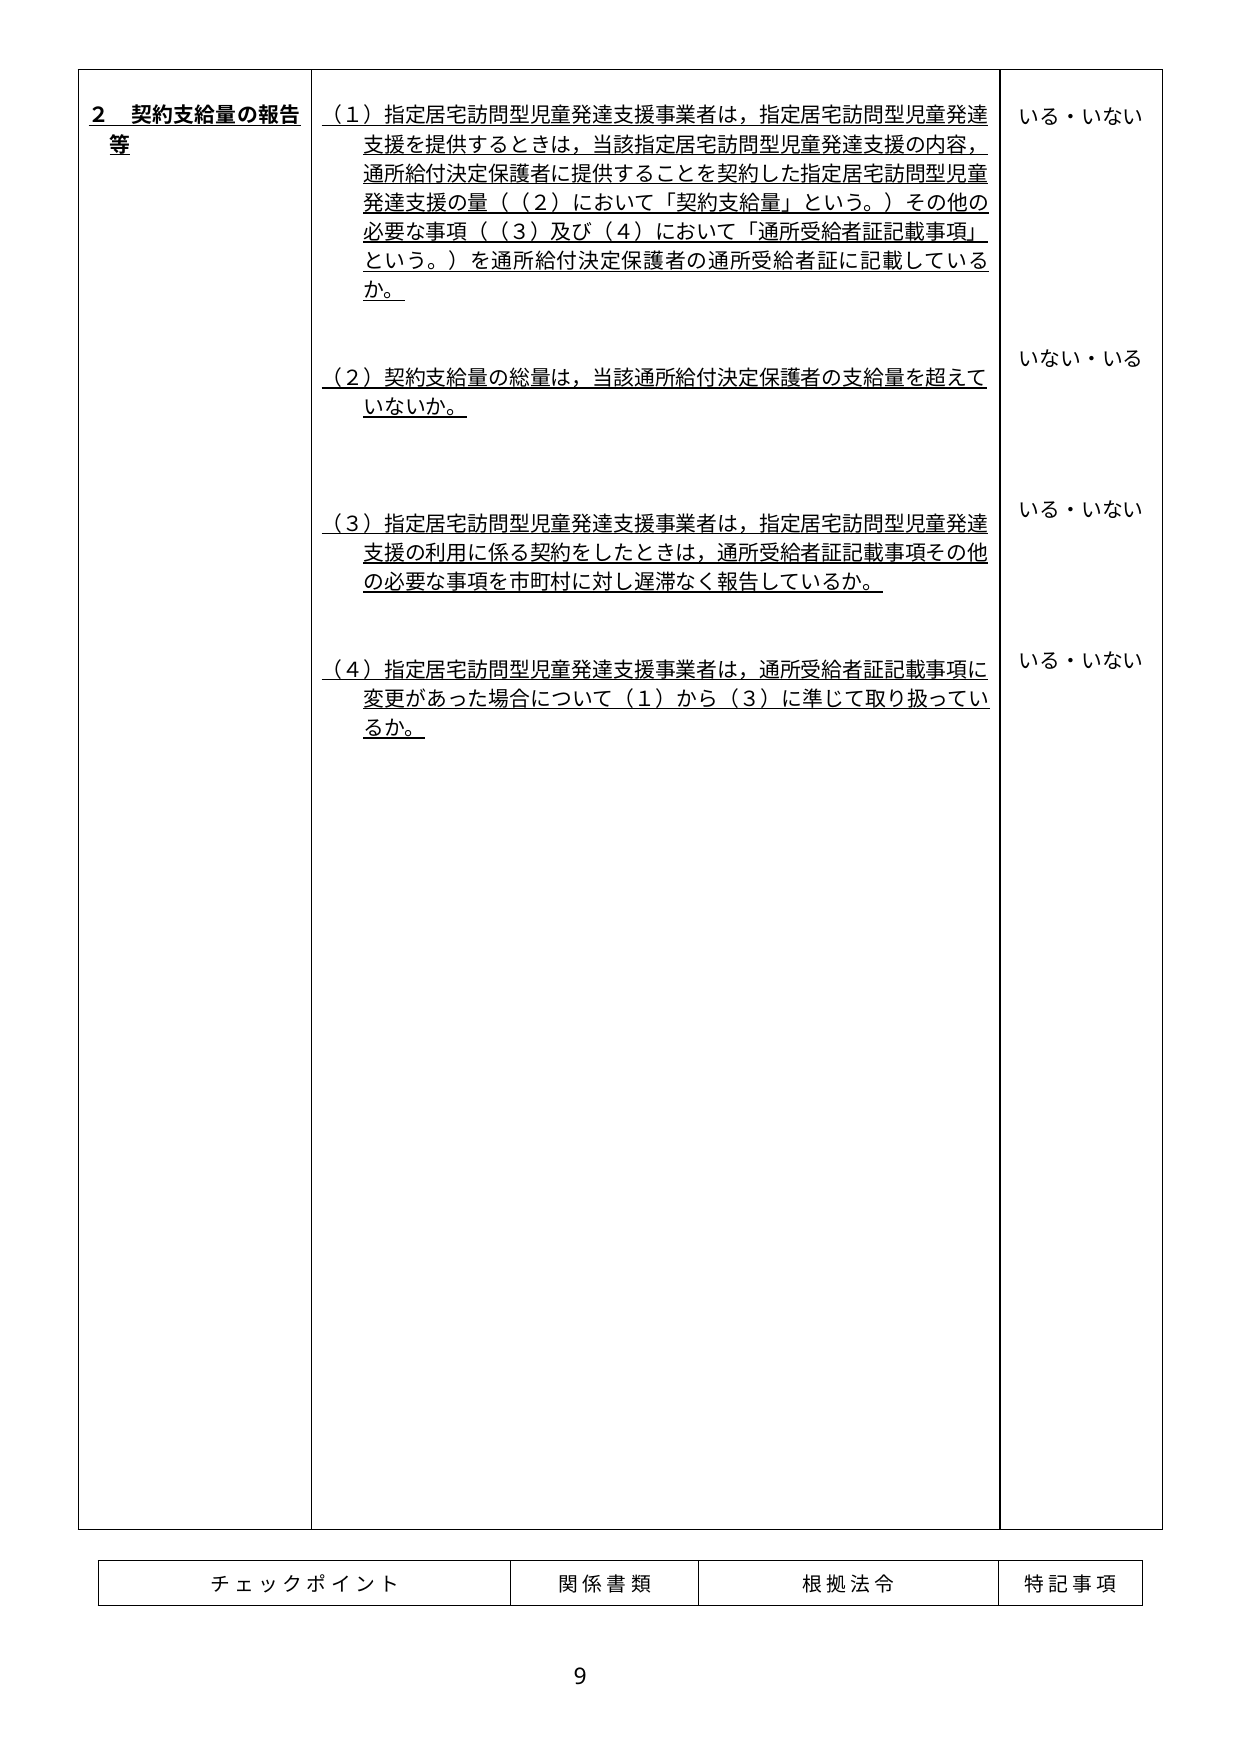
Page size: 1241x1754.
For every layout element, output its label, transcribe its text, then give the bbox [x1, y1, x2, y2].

table_header 関 係 書 類 [511, 1561, 698, 1605]
table_cell いる・いない いない・いる いる・いない いる・いない [1001, 70, 1162, 1529]
table_cell ２ 契約支給量の報告等 [79, 70, 311, 1529]
table_cell （１）指定居宅訪問型児童発達支援事業者は，指定居宅訪問型児童発達支援を提供するときは，当該指定居宅訪問型児童発達支援の内容，通所給付決定保護者に提供することを契約した指定居宅訪問型児童発達支援の量（（２）において「契約支給量」という。）その他の必要な事項（（３）及び（４）において「通所受給者証記載事項」という。）を通所給付決定保護者の通所受給者証に記載しているか。 （２）契約支給量の総量は，当該通所給付決定保護者の支給量を超えていないか。 （３）指定居宅訪問型児童発達支援事業者は，指定居宅訪問型児童発達支援の利用に係る契約をしたときは，通所受給者証記載事項その他の必要な事項を市町村に対し遅滞なく報告しているか。 （４）指定居宅訪問型児童発達支援事業者は，通所受給者証記載事項に変更があった場合について（１）から（３）に準じて取り扱っているか。 [312, 70, 999, 1529]
table_header 特 記 事 項 [999, 1561, 1142, 1605]
table_header チ ェ ッ ク ポ イ ン ト [99, 1561, 510, 1605]
table_header 根 拠 法 令 [699, 1561, 998, 1605]
